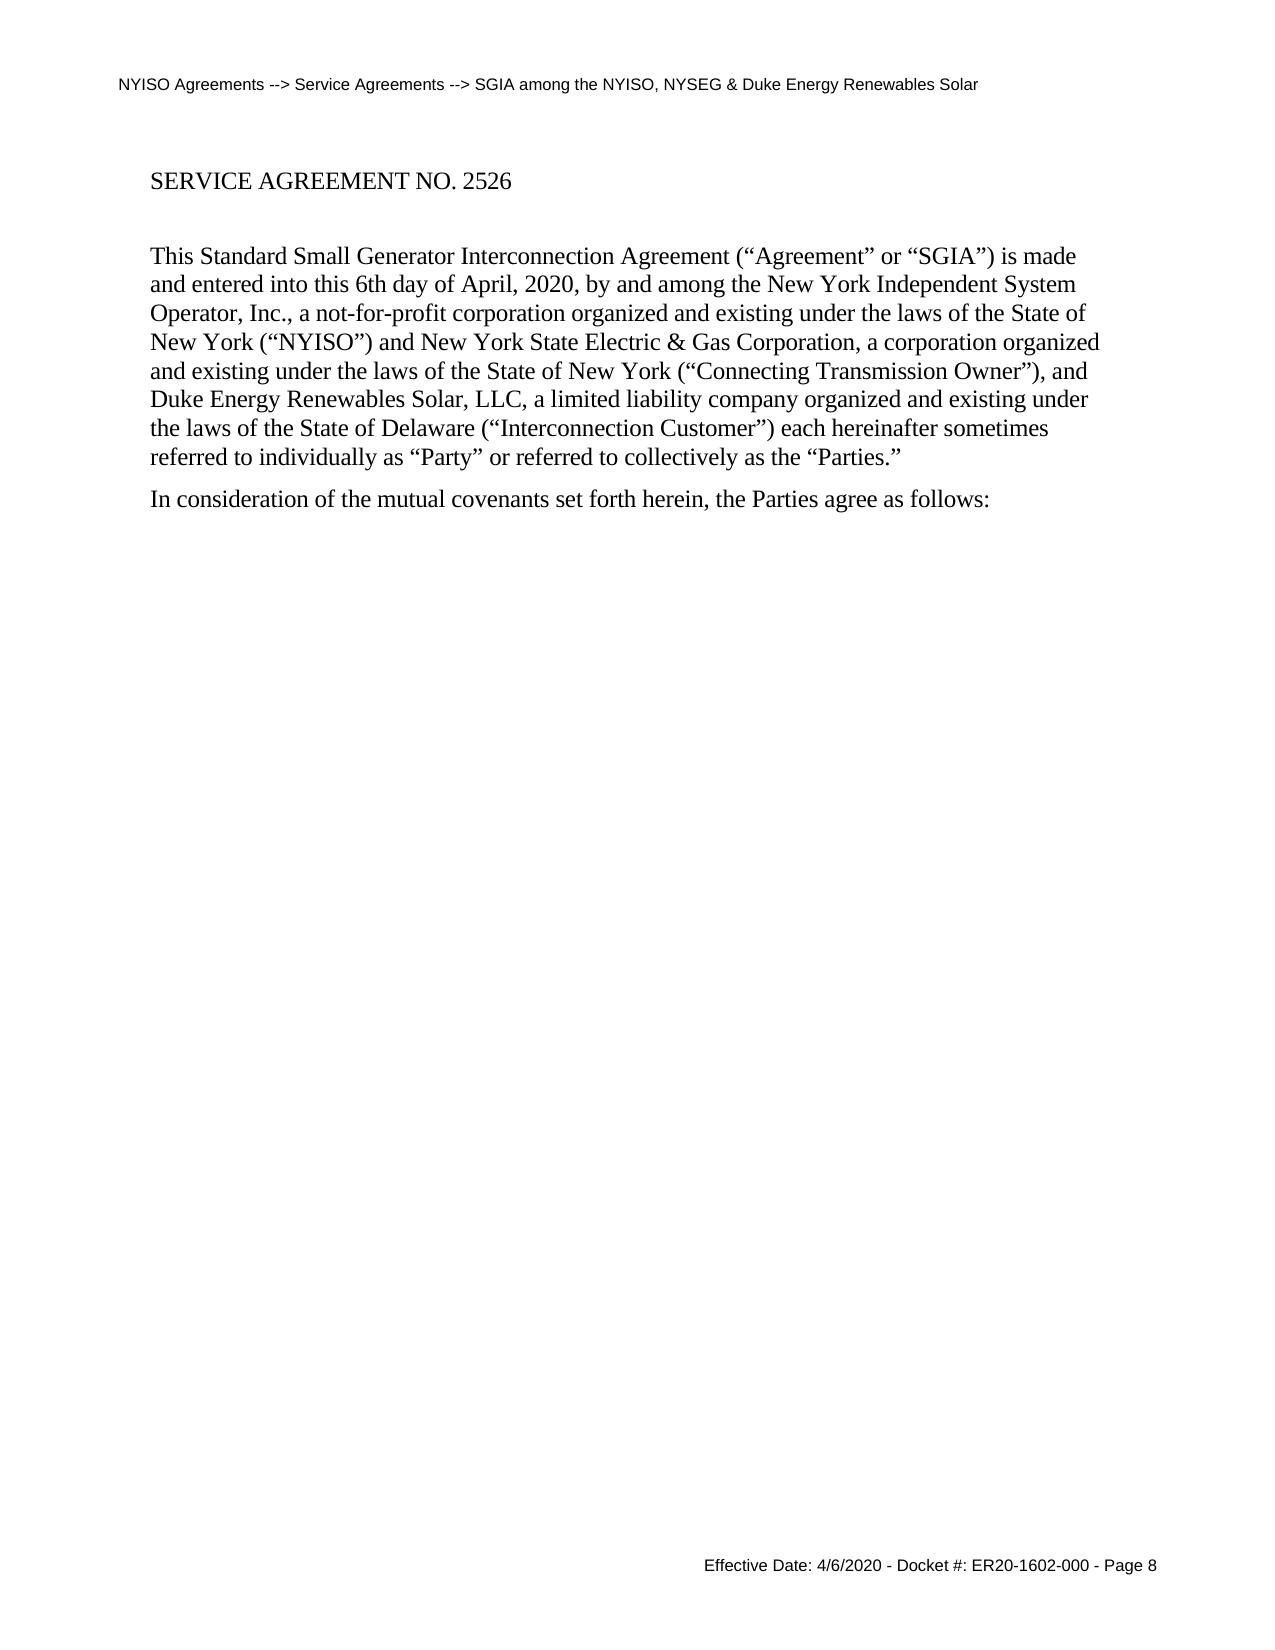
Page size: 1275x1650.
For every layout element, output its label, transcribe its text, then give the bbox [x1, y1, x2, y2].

text In consideration of the mutual covenants set forth herein, the Parties agree as follows: [150, 484, 1275, 513]
text referred to individually as “Party” or referred to collectively as the “Parties.” [150, 443, 1275, 472]
text SERVICE AGREEMENT NO. 2526 [150, 166, 1275, 195]
text This Standard Small Generator Interconnection Agreement (“Agreement” or “SGIA”) is made and entered into this 6th day of April, 2020, by and among the New York Independent System Operator, Inc., a not-for-profit corporation organized and existing under the laws of the State of New York (“NYISO”) and New York State Electric & Gas Corporation, a corporation organized and existing under the laws of the State of New York (“Connecting Transmission Owner”), and Duke Energy Renewables Solar, LLC, a limited liability company organized and existing under the laws of the State of Delaware (“Interconnection Customer”) each hereinafter sometimes [150, 241, 1138, 442]
